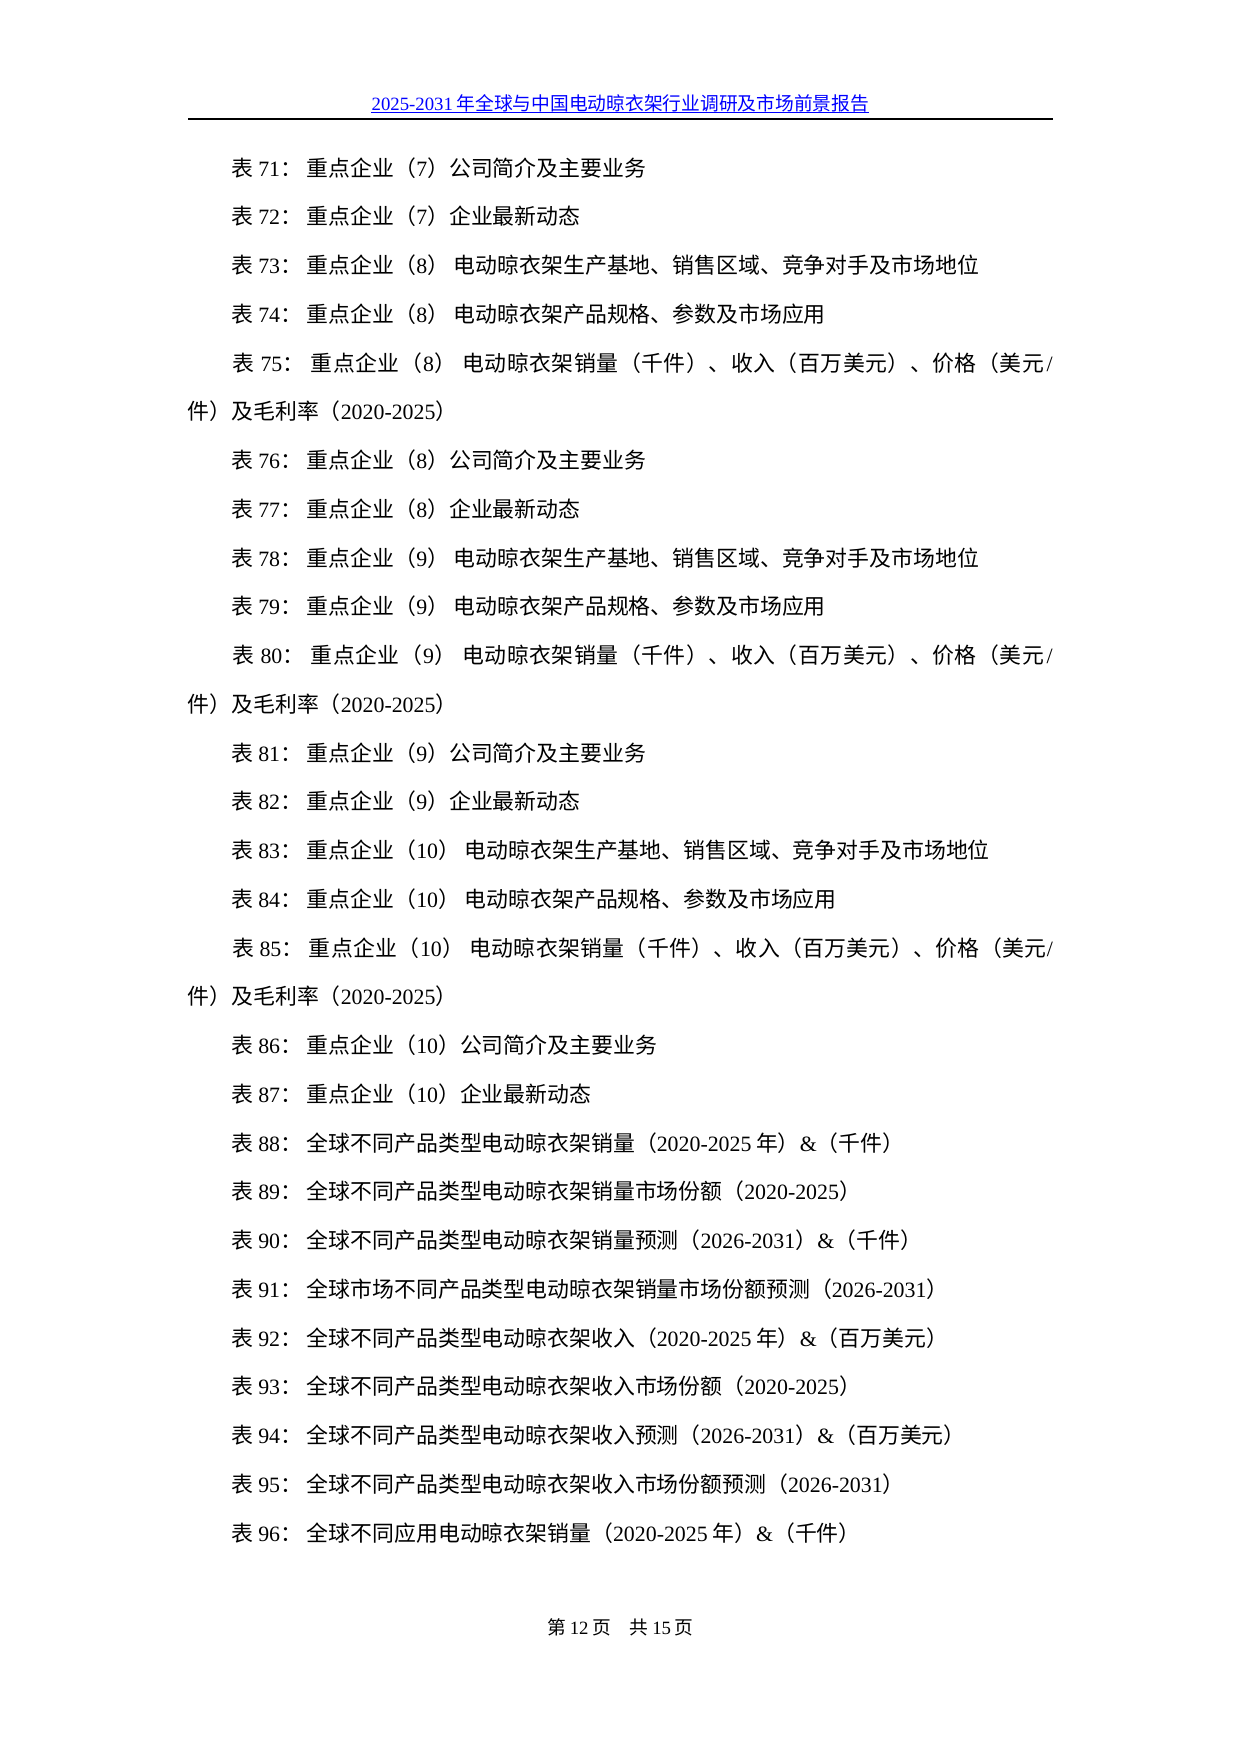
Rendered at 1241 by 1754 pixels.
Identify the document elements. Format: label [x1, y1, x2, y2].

text [187, 150, 1053, 1548]
